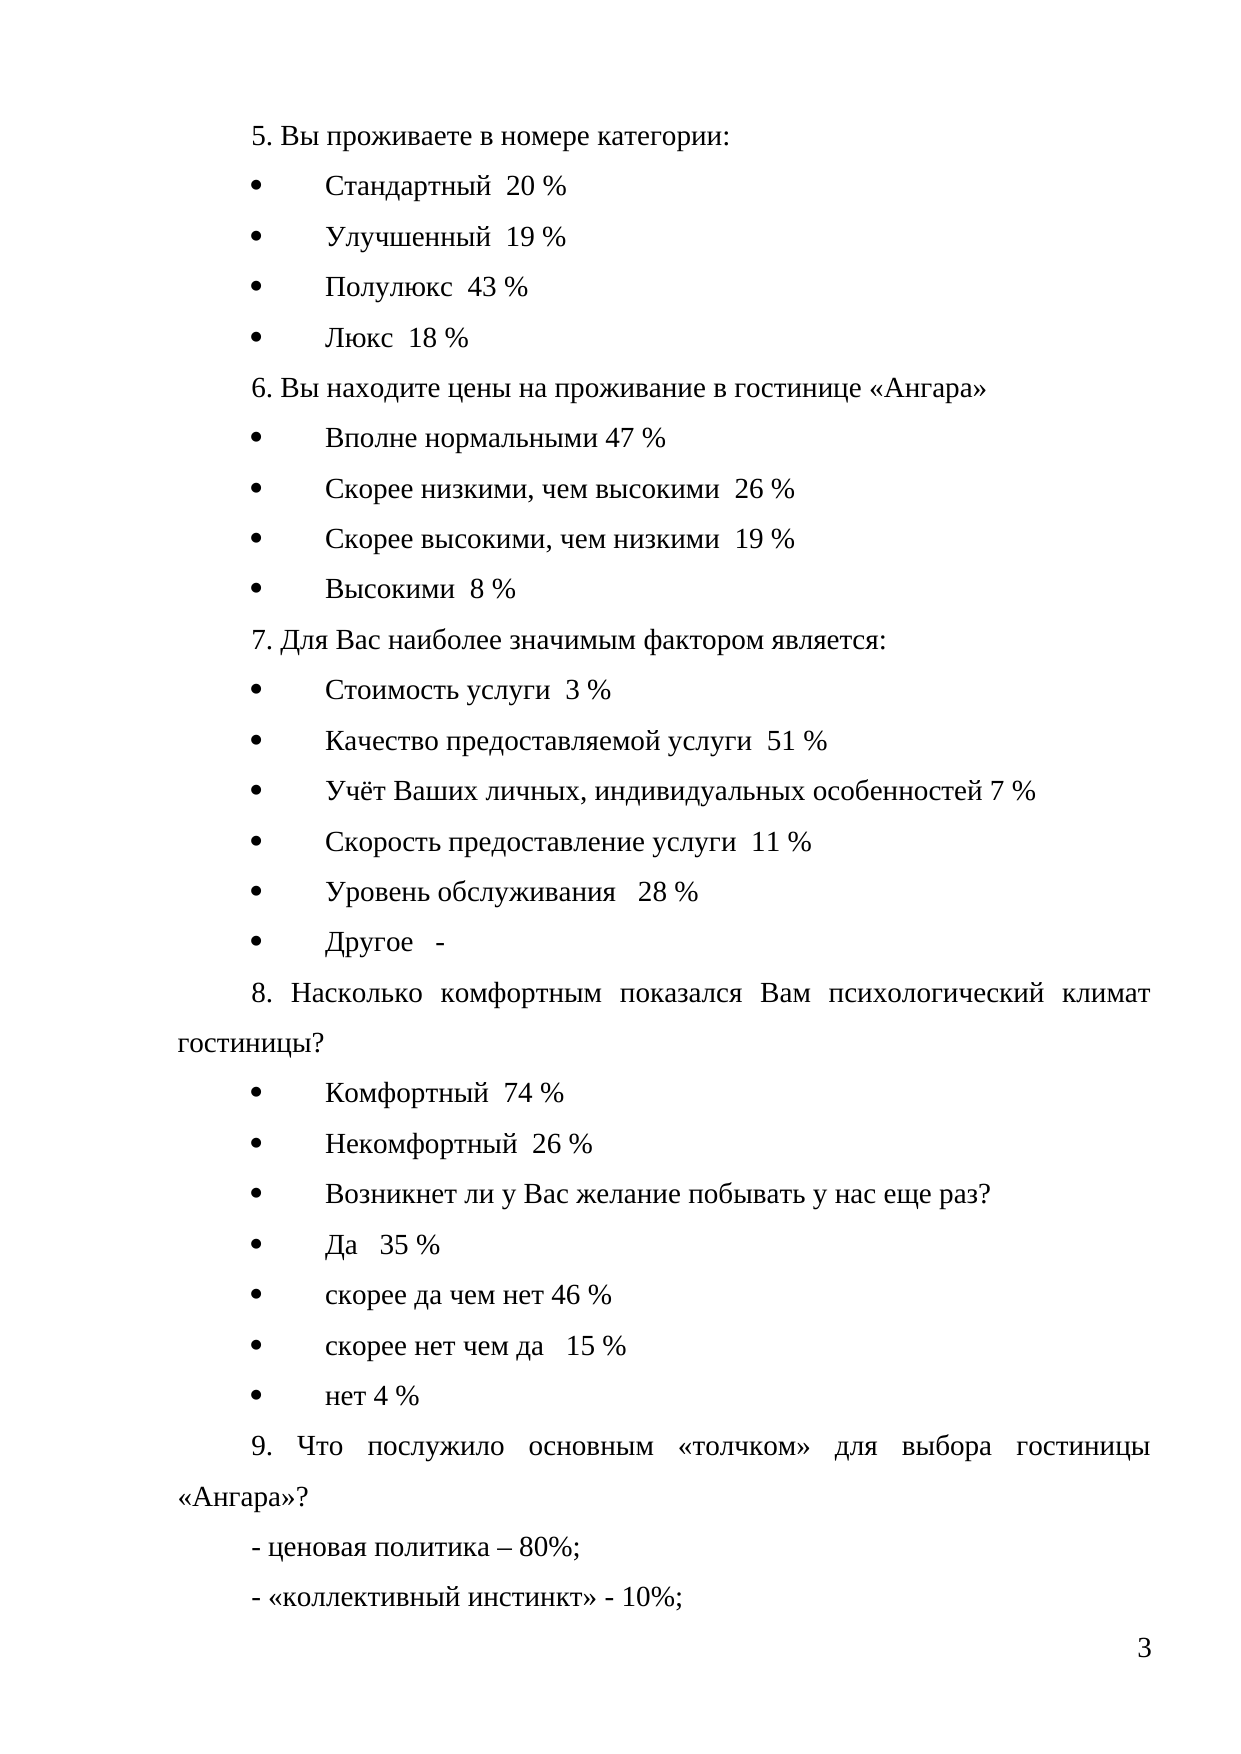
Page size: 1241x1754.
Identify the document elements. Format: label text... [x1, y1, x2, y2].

text - ценовая политика – 80%; [177, 1529, 1152, 1563]
list Скорее низкими, чем высокими 26 % [177, 471, 1152, 504]
text 5. Вы проживаете в номере категории: [177, 118, 1152, 152]
list Скорость предоставление услуги 11 % [177, 824, 1152, 857]
list Качество предоставляемой услуги 51 % [177, 723, 1152, 756]
text 6. Вы находите цены на проживание в гостинице «Ангара» [177, 370, 1152, 404]
list Некомфортный 26 % [177, 1126, 1152, 1159]
list Стоимость услуги 3 % [177, 672, 1152, 706]
list Скорее высокими, чем низкими 19 % [177, 521, 1152, 555]
list нет 4 % [177, 1378, 1152, 1412]
text 8. Насколько комфортным показался Вам психологический климат гостиницы? [177, 975, 1152, 1059]
text 7. Для Вас наиболее значимым фактором является: [177, 622, 1152, 656]
text - «коллективный инстинкт» - 10%; [177, 1579, 1152, 1613]
list Люкс 18 % [177, 320, 1152, 353]
list скорее да чем нет 46 % [177, 1277, 1152, 1311]
list Возникнет ли у Вас желание побывать у нас еще раз? [177, 1176, 1152, 1210]
list Да 35 % [177, 1227, 1152, 1260]
list Учёт Ваших личных, индивидуальных особенностей 7 % [177, 773, 1152, 807]
text 9. Что послужило основным «толчком» для выбора гостиницы «Ангара»? [177, 1428, 1152, 1512]
list Комфортный 74 % [177, 1076, 1152, 1109]
list Уровень обслуживания 28 % [177, 874, 1152, 908]
list Улучшенный 19 % [177, 219, 1152, 252]
list Вполне нормальными 47 % [177, 420, 1152, 454]
list Другое - [177, 924, 1152, 958]
list Стандартный 20 % [177, 168, 1152, 202]
list Высокими 8 % [177, 572, 1152, 605]
list скорее нет чем да 15 % [177, 1328, 1152, 1361]
list Полулюкс 43 % [177, 269, 1152, 303]
